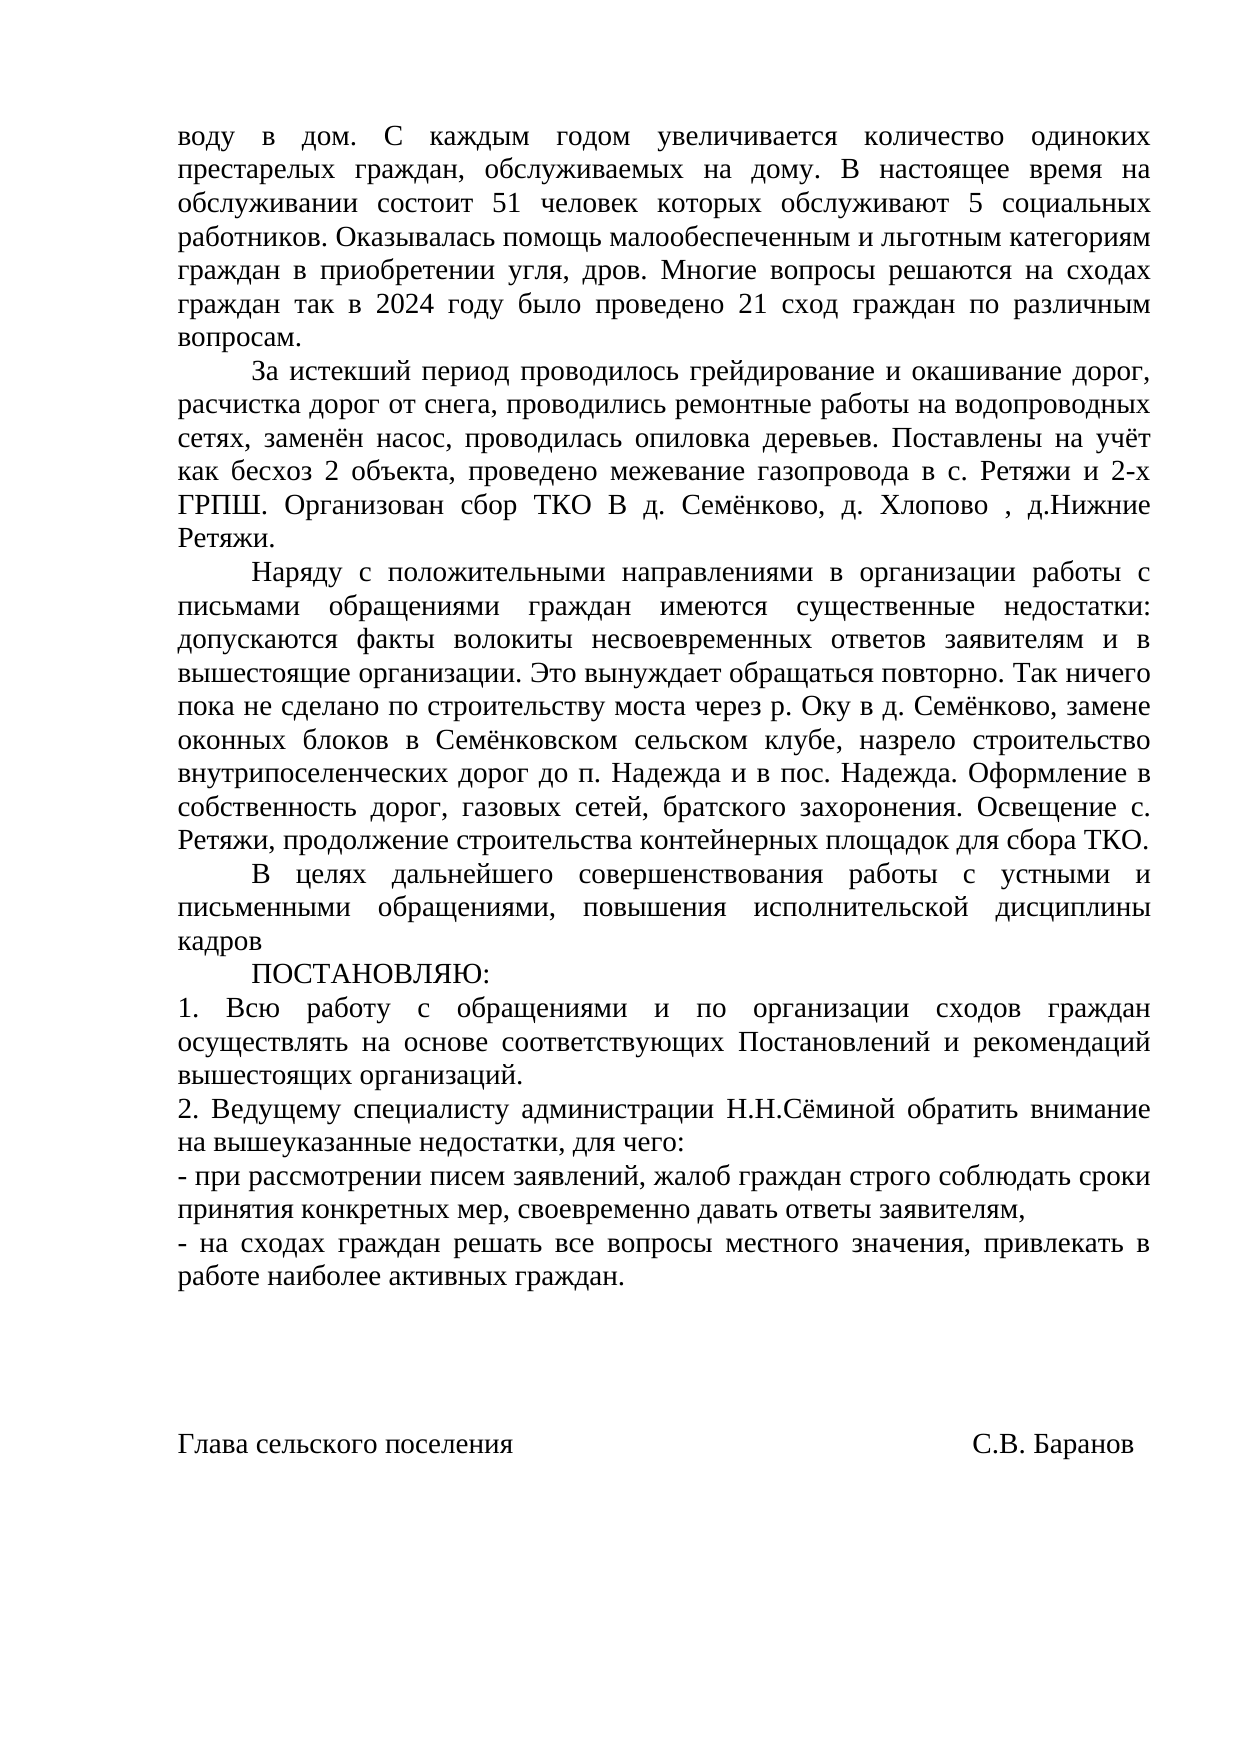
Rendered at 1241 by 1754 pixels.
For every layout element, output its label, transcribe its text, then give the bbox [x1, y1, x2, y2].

text За истекший период проводилось грейдирование и окашивание дорог, расчистка дорог от снега, проводились ремонтные работы на водопроводных сетях, заменён насос, проводилась опиловка деревьев. Поставлены на учёт как бесхоз 2 объекта, проведено межевание газопровода в с. Ретяжи и 2-х ГРПШ. Организован сбор ТКО В д. Семёнково, д. Хлопово , д.Нижние Ретяжи. [177, 353, 1152, 554]
text Наряду с положительными направлениями в организации работы с письмами обращениями граждан имеются существенные недостатки: допускаются факты волокиты несвоевременных ответов заявителям и в вышестоящие организации. Это вынуждает обращаться повторно. Так ничего пока не сделано по строительству моста через р. Оку в д. Семёнково, замене оконных блоков в Семёнковском сельском клубе, назрело строительство внутрипоселенческих дорог до п. Надежда и в пос. Надежда. Оформление в собственность дорог, газовых сетей, братского захоронения. Освещение с. Ретяжи, продолжение строительства контейнерных площадок для сбора ТКО. [177, 554, 1152, 856]
text ПОСТАНОВЛЯЮ: [177, 957, 1152, 990]
text 2. Ведущему специалисту администрации Н.Н.Сёминой обратить внимание на вышеуказанные недостатки, для чего: [177, 1091, 1152, 1158]
text Глава сельского поселения С.В. Баранов [177, 1426, 1152, 1460]
text - на сходах граждан решать все вопросы местного значения, привлекать в работе наиболее активных граждан. [177, 1225, 1152, 1292]
text В целях дальнейшего совершенствования работы с устными и письменными обращениями, повышения исполнительской дисциплины кадров [177, 856, 1152, 957]
text - при рассмотрении писем заявлений, жалоб граждан строго соблюдать сроки принятия конкретных мер, своевременно давать ответы заявителям, [177, 1158, 1152, 1225]
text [177, 118, 1152, 353]
text 1. Всю работу с обращениями и по организации сходов граждан осуществлять на основе соответствующих Постановлений и рекомендаций вышестоящих организаций. [177, 990, 1152, 1091]
